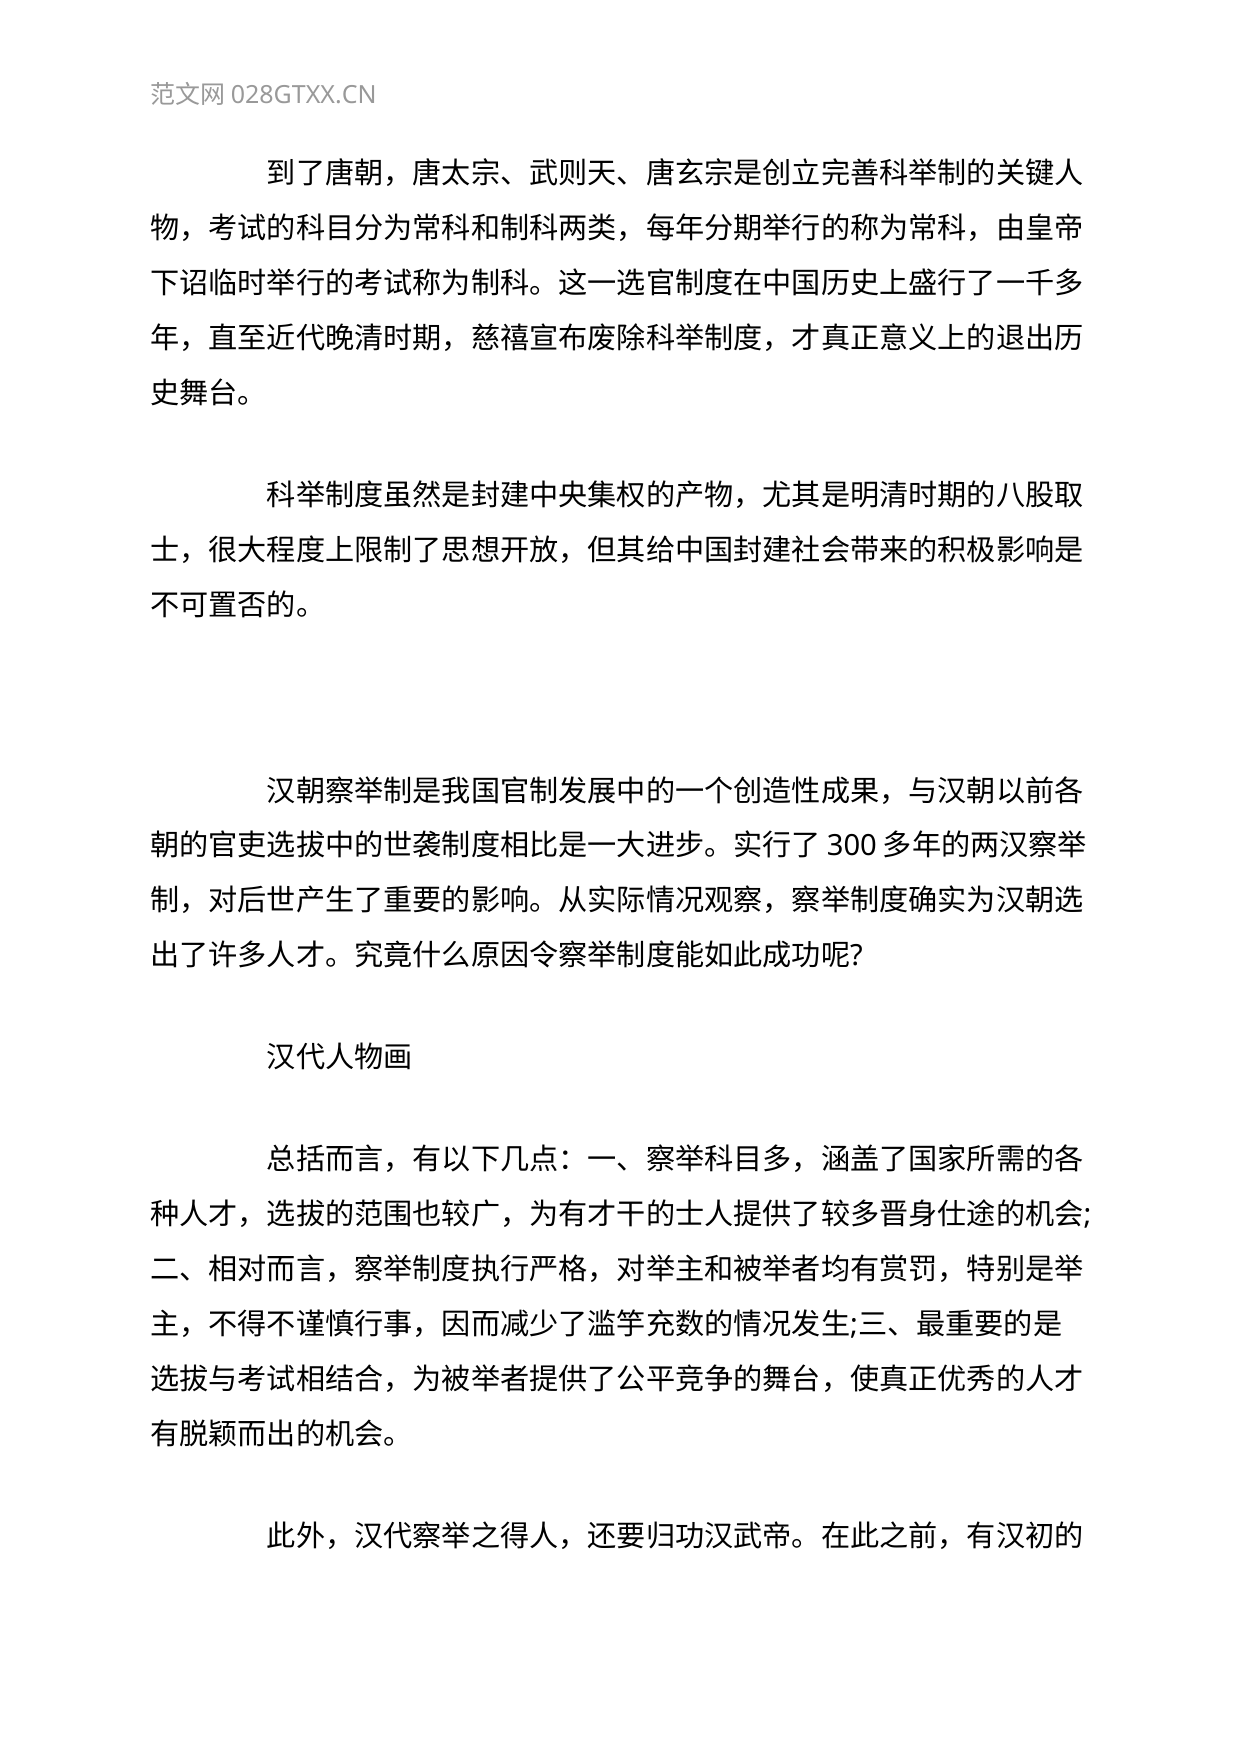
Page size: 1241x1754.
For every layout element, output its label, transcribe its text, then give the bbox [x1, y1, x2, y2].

text 汉朝察举制是我国官制发展中的一个创造性成果，与汉朝以前各朝的官吏选拔中的世袭制度相比是一大进步。实行了300多年的两汉察举制，对后世产生了重要的影响。从实际情况观察，察举制度确实为汉朝选出了许多人才。究竟什么原因令察举制度能如此成功呢? [150, 767, 1090, 974]
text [150, 1512, 1090, 1554]
text 到了唐朝，唐太宗、武则天、唐玄宗是创立完善科举制的关键人物，考试的科目分为常科和制科两类，每年分期举行的称为常科，由皇帝下诏临时举行的考试称为制科。这一选官制度在中国历史上盛行了一千多年，直至近代晚清时期，慈禧宣布废除科举制度，才真正意义上的退出历史舞台。 [150, 150, 1090, 412]
text 总括而言，有以下几点：一、察举科目多，涵盖了国家所需的各种人才，选拔的范围也较广，为有才干的士人提供了较多晋身仕途的机会;二、相对而言，察举制度执行严格，对举主和被举者均有赏罚，特别是举主，不得不谨慎行事，因而减少了滥竽充数的情况发生;三、最重要的是选拔与考试相结合，为被举者提供了公平竞争的舞台，使真正优秀的人才有脱颖而出的机会。 [150, 1136, 1090, 1453]
text 科举制度虽然是封建中央集权的产物，尤其是明清时期的八股取士，很大程度上限制了思想开放，但其给中国封建社会带来的积极影响是不可置否的。 [150, 471, 1090, 623]
text 汉代人物画 [150, 1034, 1090, 1076]
